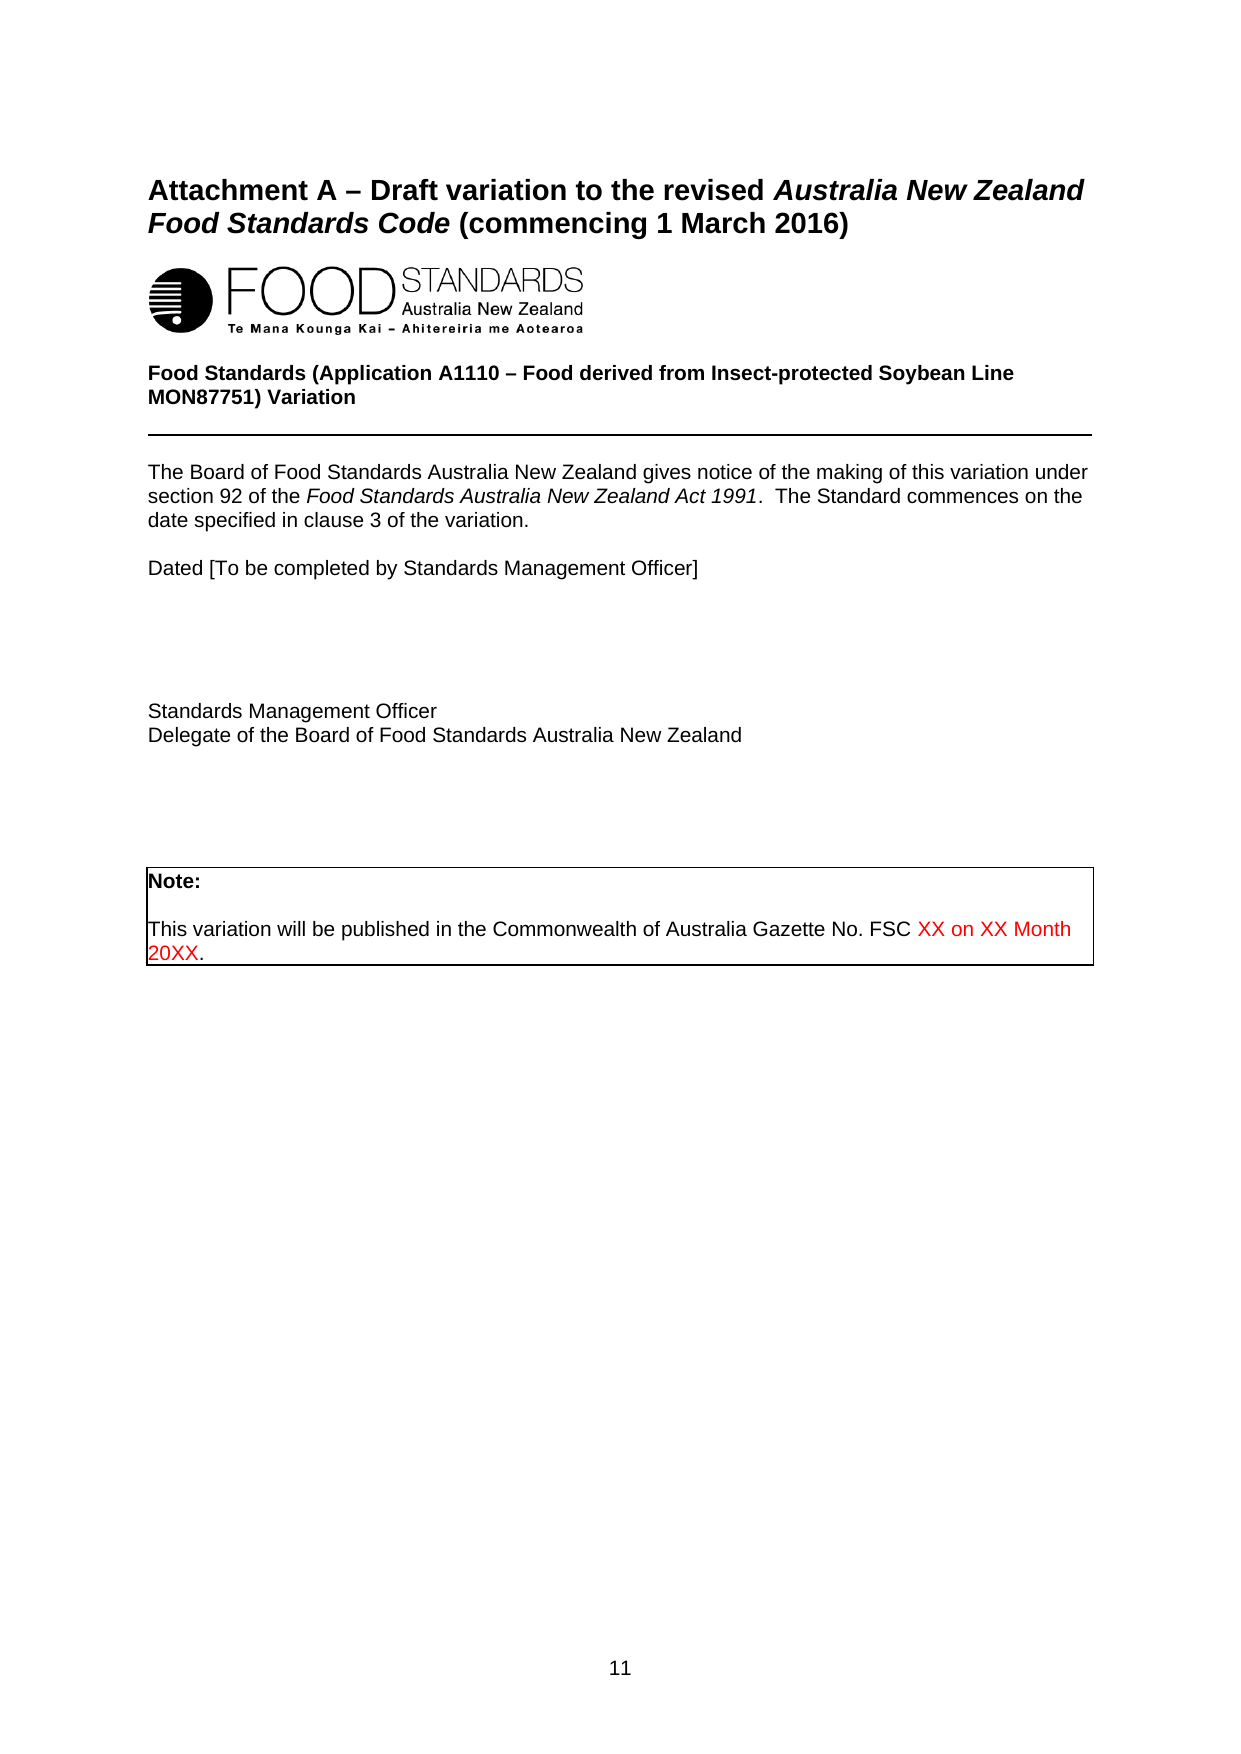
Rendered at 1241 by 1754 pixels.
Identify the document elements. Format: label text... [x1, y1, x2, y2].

text Food Standards (Application A1110 – Food derived from Insect-protected Soybean Line MON87751) Variation [148, 361, 1092, 408]
text Note: [148, 868, 1093, 892]
text Dated [To be completed by Standards Management Officer] [148, 555, 1092, 579]
subtitle Attachment A – Draft variation to the revised Australia New Zealand Food Standards Code (commencing 1 March 2016) [148, 173, 1092, 240]
picture [147, 264, 584, 337]
text The Board of Food Standards Australia New Zealand gives notice of the making of this variation under section 92 of the Food Standards Australia New Zealand Act 1991. The Standard commences on the date specified in clause 3 of the variation. [148, 459, 1092, 531]
text This variation will be published in the Commonwealth of Australia Gazette No. FSC XX on XX Month 20XX. [148, 915, 1093, 964]
text Delegate of the Board of Food Standards Australia New Zealand [148, 723, 1092, 747]
text Standards Management Officer [148, 699, 1092, 723]
